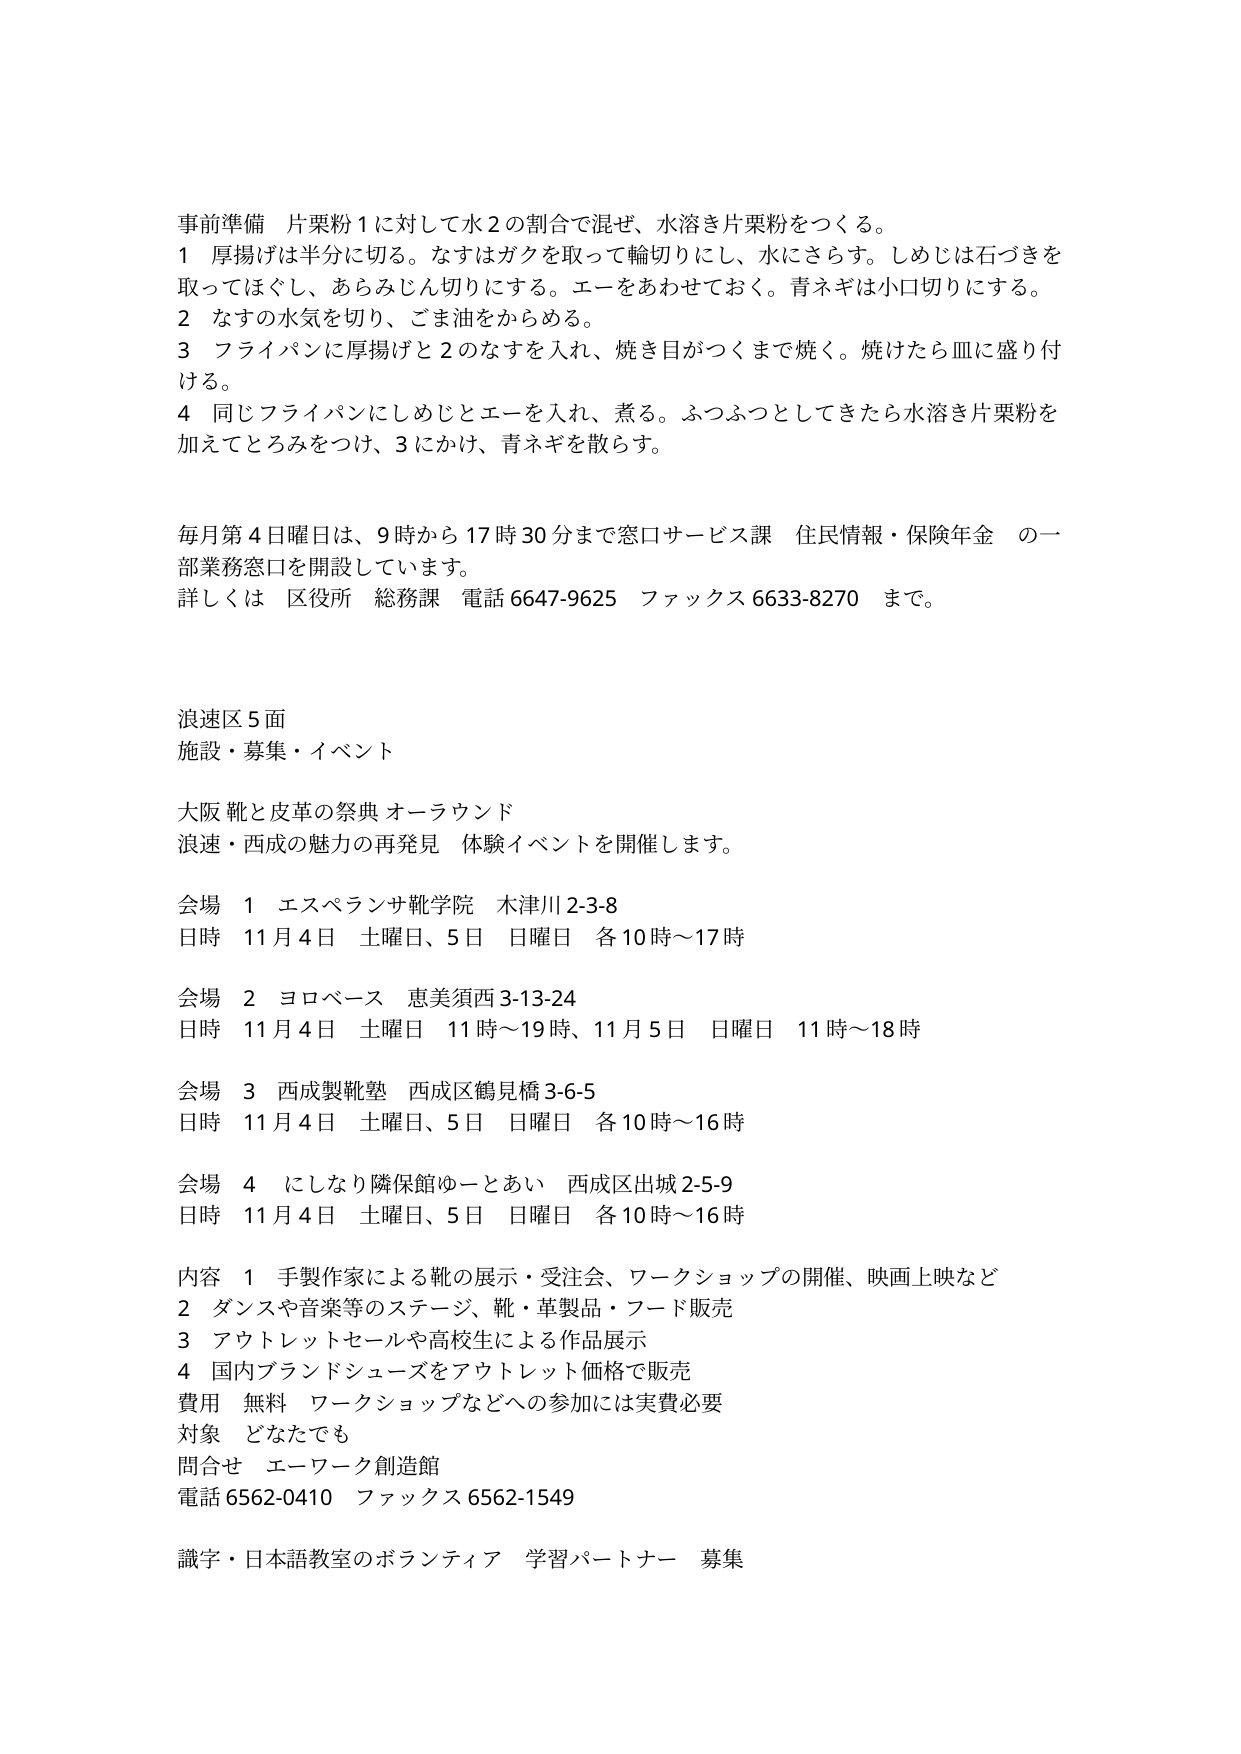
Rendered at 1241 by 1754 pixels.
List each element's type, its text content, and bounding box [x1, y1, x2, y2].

text 2 なすの水気を切り、ごま油をからめる。 [177, 301, 1063, 333]
text 事前準備 片栗粉1に対して水2の割合で混ぜ、水溶き片栗粉をつくる。 [177, 207, 1063, 238]
text 2 ダンスや音楽等のステージ、靴・革製品・フード販売 [177, 1291, 1063, 1323]
text 浪速・西成の魅力の再発見 体験イベントを開催します。 [177, 827, 1063, 858]
text 浪速区5面 [177, 703, 1063, 734]
text 施設・募集・イベント [177, 734, 1063, 766]
text 会場 4 にしなり隣保館ゆーとあい 西成区出城2-5-9 [177, 1167, 1063, 1198]
text 問合せ エーワーク創造館 [177, 1449, 1063, 1480]
text 3 アウトレットセールや高校生による作品展示 [177, 1323, 1063, 1354]
text 会場 2 ヨロベース 恵美須西3-13-24 [177, 981, 1063, 1013]
text 3 フライパンに厚揚げと2のなすを入れ、焼き目がつくまで焼く。焼けたら皿に盛り付ける。 [177, 333, 1063, 396]
text 日時 11月4日 土曜日、5日 日曜日 各10時～16時 [177, 1106, 1063, 1137]
text 費用 無料 ワークショップなどへの参加には実費必要 [177, 1386, 1063, 1417]
text 日時 11月4日 土曜日、5日 日曜日 各10時～16時 [177, 1198, 1063, 1230]
text 対象 どなたでも [177, 1417, 1063, 1449]
text 識字・日本語教室のボランティア 学習パートナー 募集 [177, 1542, 1063, 1573]
text 詳しくは 区役所 総務課 電話6647-9625 ファックス6633-8270 まで。 [177, 582, 1063, 613]
text 会場 3 西成製靴塾 西成区鶴見橋3-6-5 [177, 1074, 1063, 1106]
text 日時 11月4日 土曜日、5日 日曜日 各10時～17時 [177, 920, 1063, 951]
text 電話6562-0410 ファックス6562-1549 [177, 1480, 1063, 1512]
text 大阪 靴と皮革の祭典 オーラウンド [177, 795, 1063, 827]
text 内容 1 手製作家による靴の展示・受注会、ワークショップの開催、映画上映など [177, 1260, 1063, 1291]
text 毎月第4日曜日は、9時から17時30分まで窓口サービス課 住民情報・保険年金 の一部業務窓口を開設しています。 [177, 519, 1063, 582]
text 会場 1 エスペランサ靴学院 木津川2-3-8 [177, 888, 1063, 920]
text 1 厚揚げは半分に切る。なすはガクを取って輪切りにし、水にさらす。しめじは石づきを取ってほぐし、あらみじん切りにする。エーをあわせておく。青ネギは小口切りにする。 [177, 238, 1063, 301]
text 4 同じフライパンにしめじとエーを入れ、煮る。ふつふつとしてきたら水溶き片栗粉を加えてとろみをつけ、3 にかけ、青ネギを散らす。 [177, 396, 1063, 459]
text 日時 11月4日 土曜日 11時～19時、11月5日 日曜日 11時～18時 [177, 1013, 1063, 1044]
text 4 国内ブランドシューズをアウトレット価格で販売 [177, 1354, 1063, 1386]
